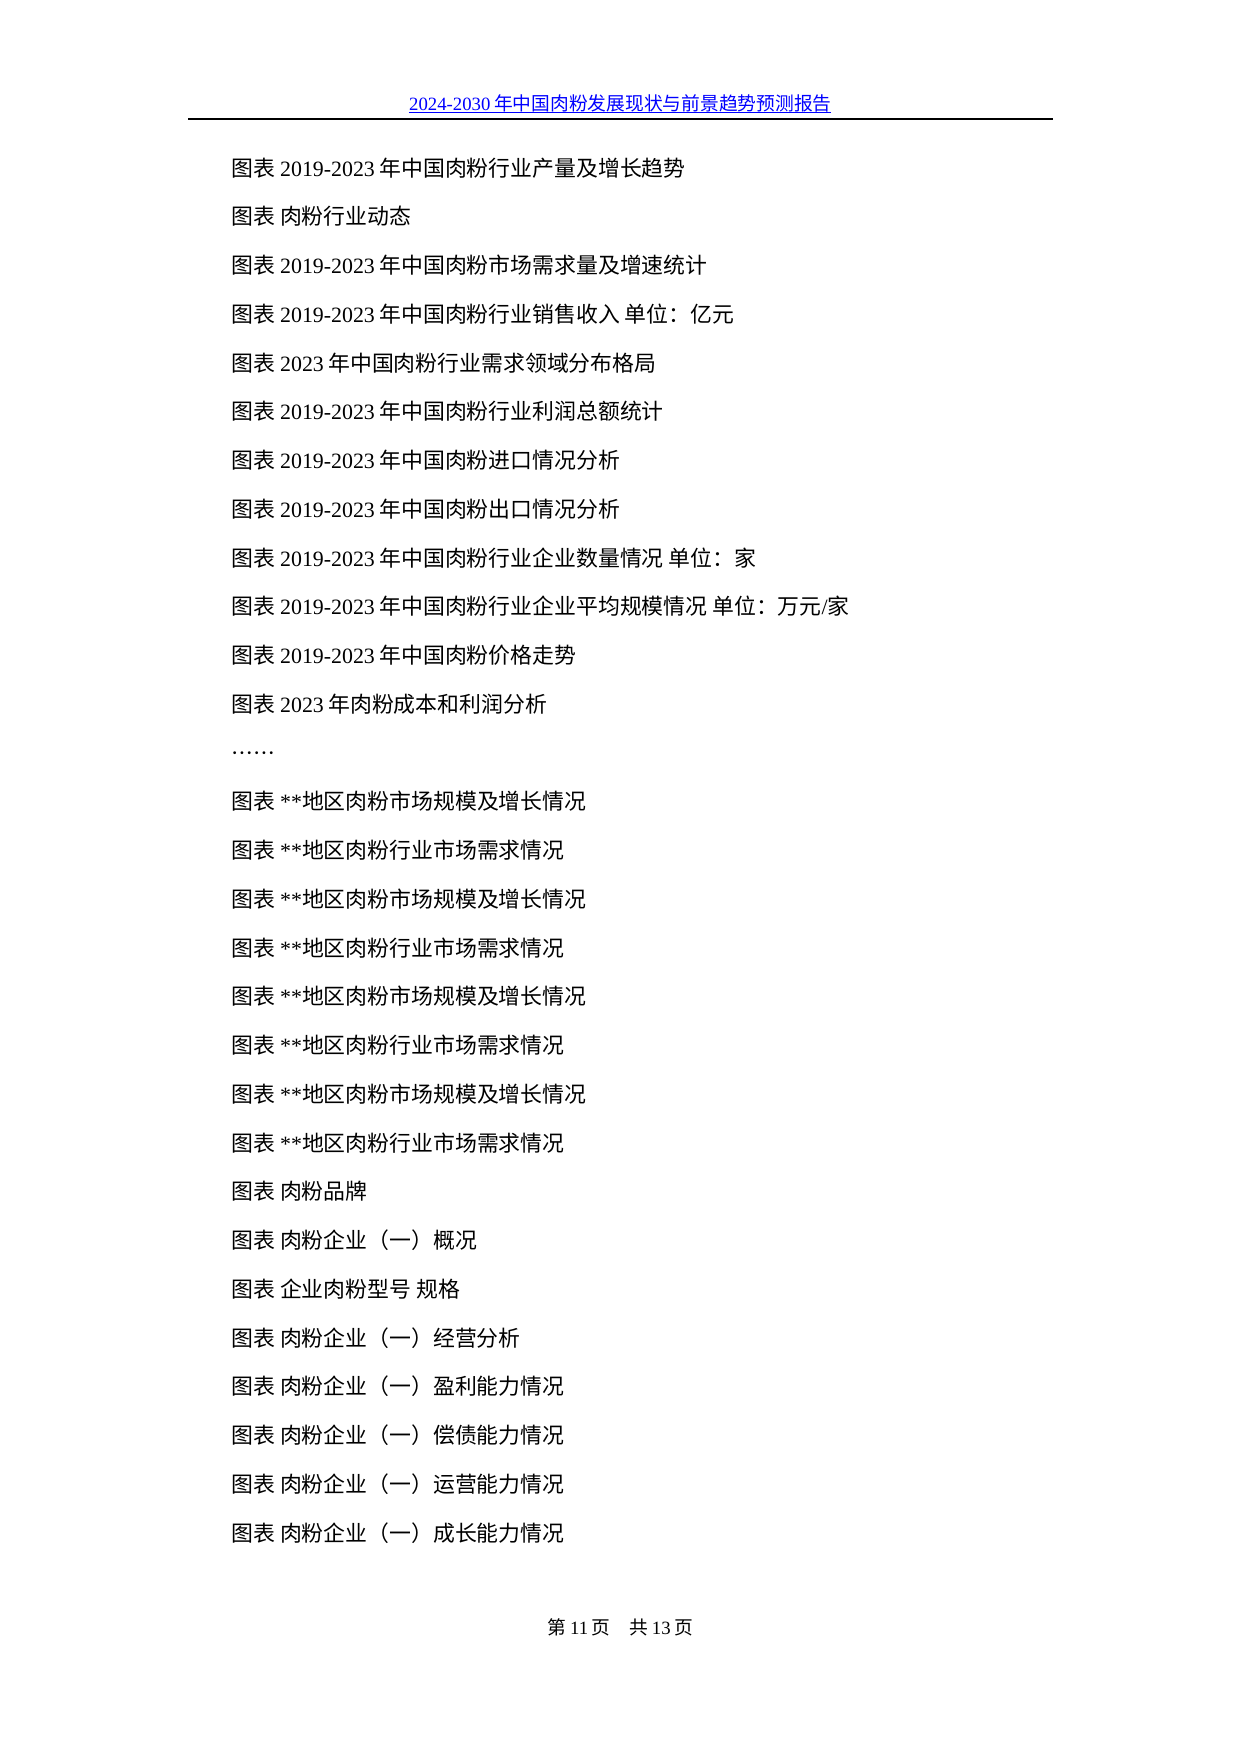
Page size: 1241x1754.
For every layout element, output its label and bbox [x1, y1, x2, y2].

text [187, 150, 1053, 1548]
